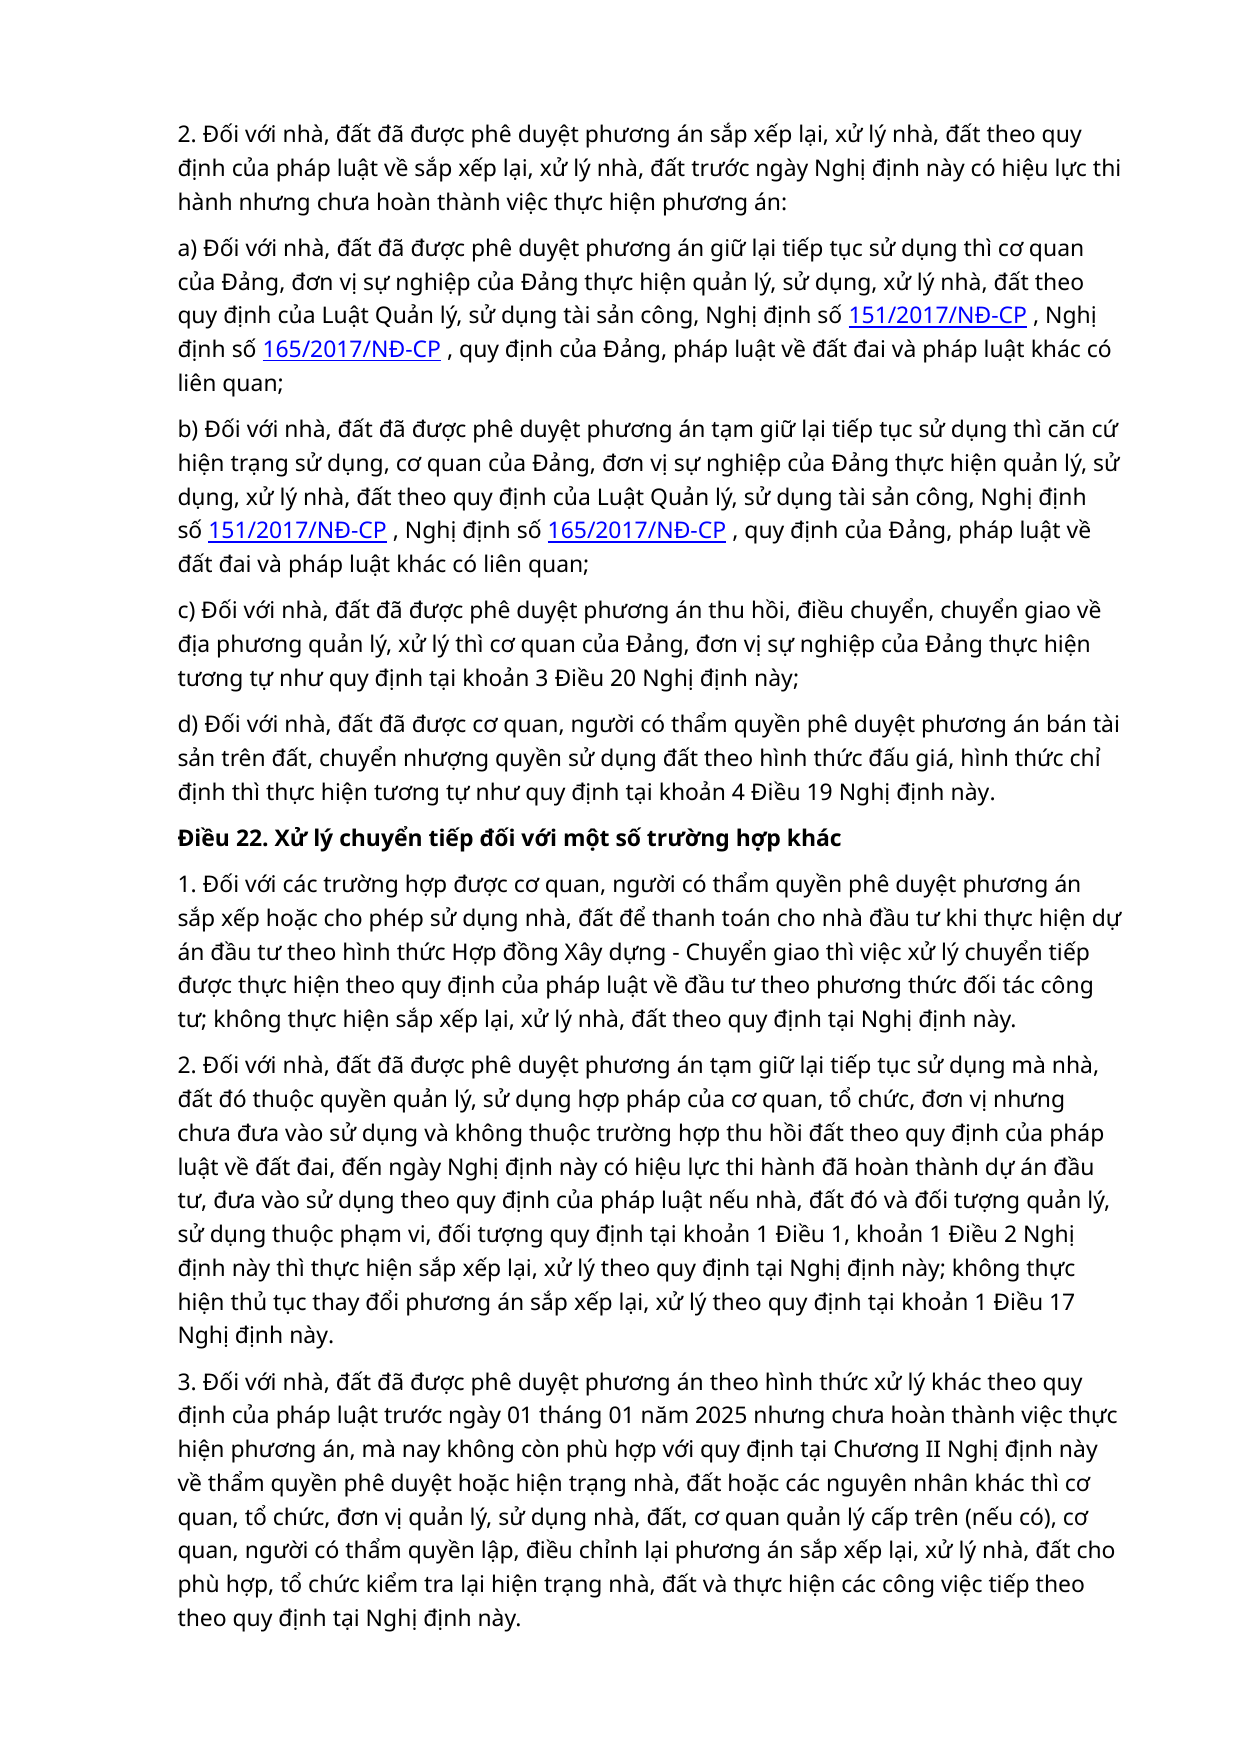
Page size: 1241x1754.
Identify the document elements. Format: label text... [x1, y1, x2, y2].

text 1. Đối với các trường hợp được cơ quan, người có thẩm quyền phê duyệt phương án sắp xếp hoặc cho phép sử dụng nhà, đất để thanh toán cho nhà đầu tư khi thực hiện dự án đầu tư theo hình thức Hợp đồng Xây dựng - Chuyển giao thì việc xử lý chuyển tiếp được thực hiện theo quy định của pháp luật về đầu tư theo phương thức đối tác công tư; không thực hiện sắp xếp lại, xử lý nhà, đất theo quy định tại Nghị định này. [177, 868, 1122, 1034]
text 3. Đối với nhà, đất đã được phê duyệt phương án theo hình thức xử lý khác theo quy định của pháp luật trước ngày 01 tháng 01 năm 2025 nhưng chưa hoàn thành việc thực hiện phương án, mà nay không còn phù hợp với quy định tại Chương II Nghị định này về thẩm quyền phê duyệt hoặc hiện trạng nhà, đất hoặc các nguyên nhân khác thì cơ quan, tổ chức, đơn vị quản lý, sử dụng nhà, đất, cơ quan quản lý cấp trên (nếu có), cơ quan, người có thẩm quyền lập, điều chỉnh lại phương án sắp xếp lại, xử lý nhà, đất cho phù hợp, tổ chức kiểm tra lại hiện trạng nhà, đất và thực hiện các công việc tiếp theo theo quy định tại Nghị định này. [177, 1366, 1122, 1633]
text b) Đối với nhà, đất đã được phê duyệt phương án tạm giữ lại tiếp tục sử dụng thì căn cứ hiện trạng sử dụng, cơ quan của Đảng, đơn vị sự nghiệp của Đảng thực hiện quản lý, sử dụng, xử lý nhà, đất theo quy định của Luật Quản lý, sử dụng tài sản công, Nghị định số 151/2017/NĐ-CP , Nghị định số 165/2017/NĐ-CP , quy định của Đảng, pháp luật về đất đai và pháp luật khác có liên quan; [177, 413, 1122, 579]
text a) Đối với nhà, đất đã được phê duyệt phương án giữ lại tiếp tục sử dụng thì cơ quan của Đảng, đơn vị sự nghiệp của Đảng thực hiện quản lý, sử dụng, xử lý nhà, đất theo quy định của Luật Quản lý, sử dụng tài sản công, Nghị định số 151/2017/NĐ-CP , Nghị định số 165/2017/NĐ-CP , quy định của Đảng, pháp luật về đất đai và pháp luật khác có liên quan; [177, 232, 1122, 398]
text 2. Đối với nhà, đất đã được phê duyệt phương án sắp xếp lại, xử lý nhà, đất theo quy định của pháp luật về sắp xếp lại, xử lý nhà, đất trước ngày Nghị định này có hiệu lực thi hành nhưng chưa hoàn thành việc thực hiện phương án: [177, 118, 1122, 217]
text d) Đối với nhà, đất đã được cơ quan, người có thẩm quyền phê duyệt phương án bán tài sản trên đất, chuyển nhượng quyền sử dụng đất theo hình thức đấu giá, hình thức chỉ định thì thực hiện tương tự như quy định tại khoản 4 Điều 19 Nghị định này. [177, 708, 1122, 807]
text Điều 22. Xử lý chuyển tiếp đối với một số trường hợp khác [177, 822, 1122, 853]
text 2. Đối với nhà, đất đã được phê duyệt phương án tạm giữ lại tiếp tục sử dụng mà nhà, đất đó thuộc quyền quản lý, sử dụng hợp pháp của cơ quan, tổ chức, đơn vị nhưng chưa đưa vào sử dụng và không thuộc trường hợp thu hồi đất theo quy định của pháp luật về đất đai, đến ngày Nghị định này có hiệu lực thi hành đã hoàn thành dự án đầu tư, đưa vào sử dụng theo quy định của pháp luật nếu nhà, đất đó và đối tượng quản lý, sử dụng thuộc phạm vi, đối tượng quy định tại khoản 1 Điều 1, khoản 1 Điều 2 Nghị định này thì thực hiện sắp xếp lại, xử lý theo quy định tại Nghị định này; không thực hiện thủ tục thay đổi phương án sắp xếp lại, xử lý theo quy định tại khoản 1 Điều 17 Nghị định này. [177, 1049, 1122, 1351]
text c) Đối với nhà, đất đã được phê duyệt phương án thu hồi, điều chuyển, chuyển giao về địa phương quản lý, xử lý thì cơ quan của Đảng, đơn vị sự nghiệp của Đảng thực hiện tương tự như quy định tại khoản 3 Điều 20 Nghị định này; [177, 594, 1122, 693]
